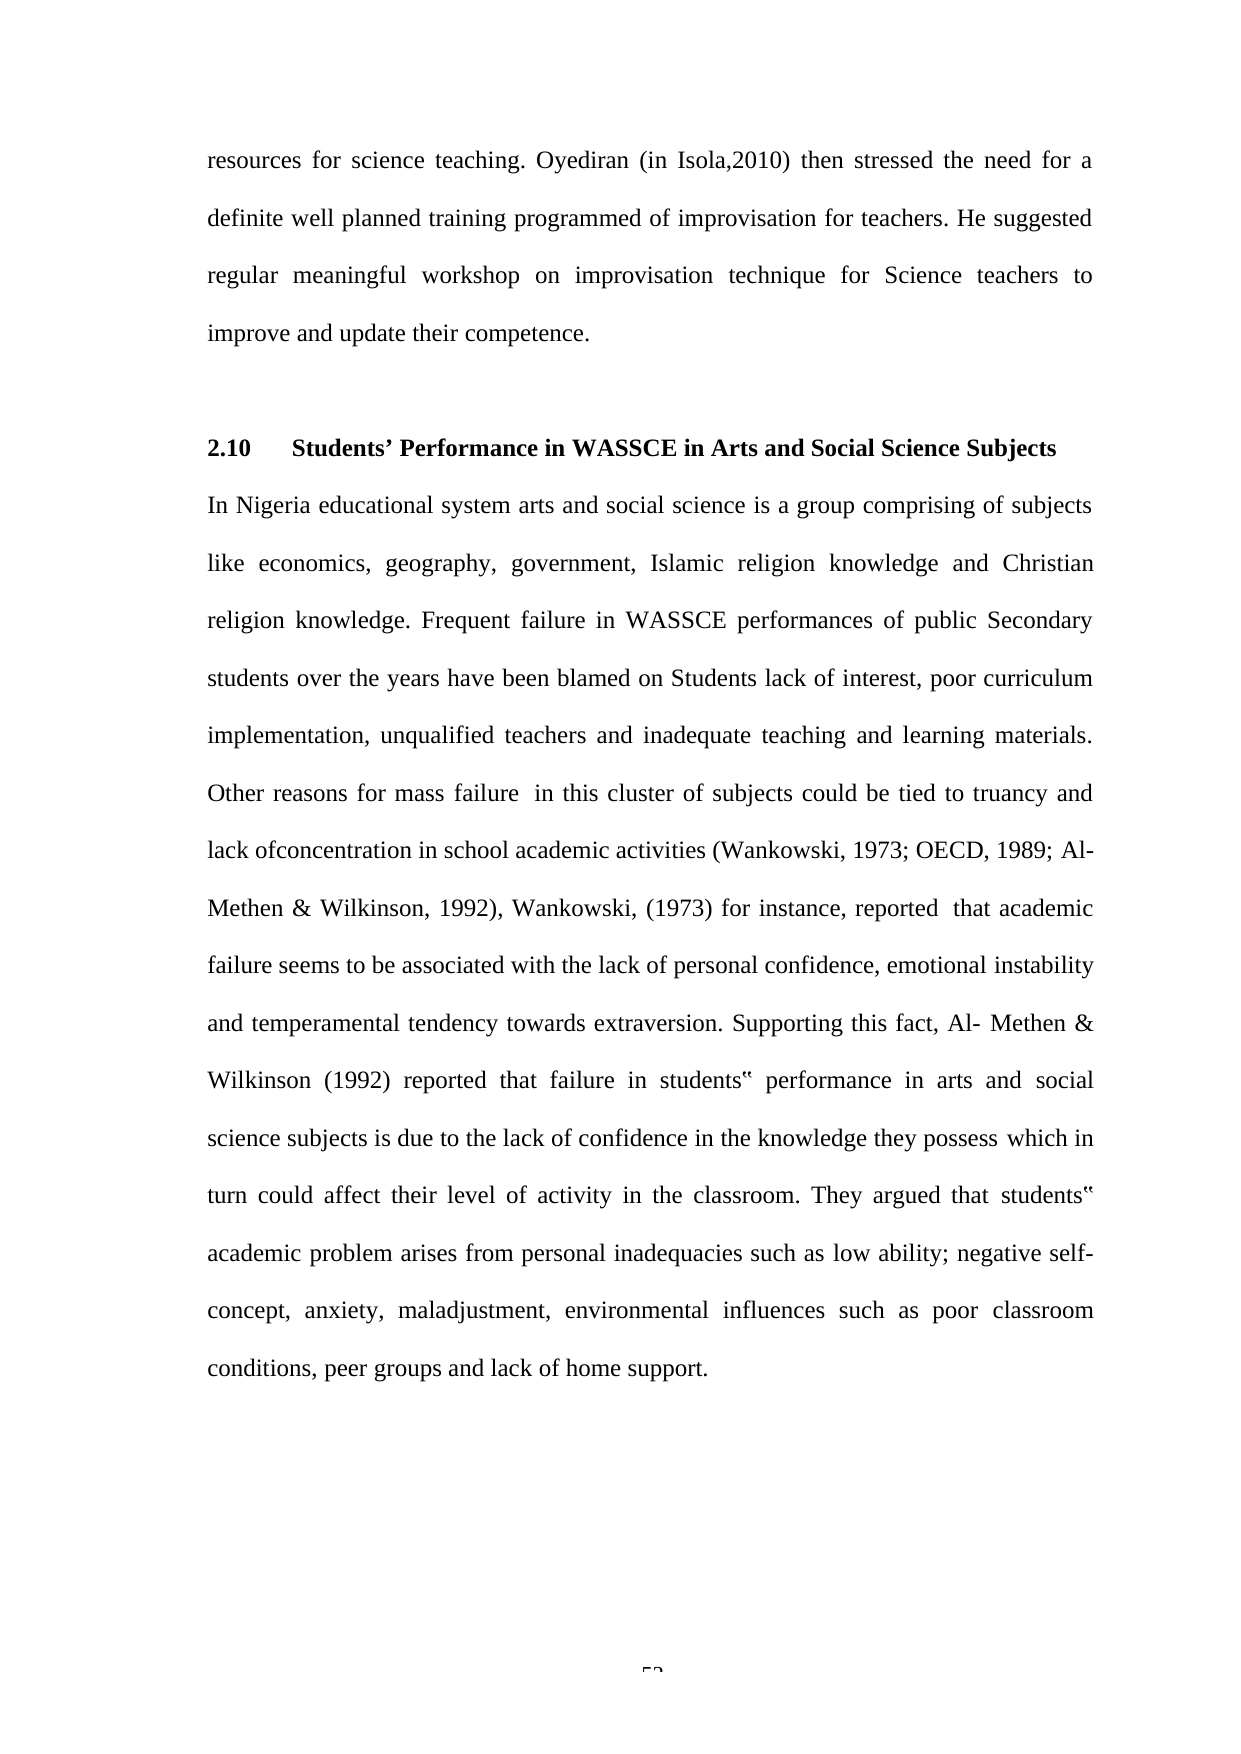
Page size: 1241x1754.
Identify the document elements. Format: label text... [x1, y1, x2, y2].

subtitle Students’ Performance in WASSCE in Arts and Social Science Subjects [207, 433, 1148, 462]
text In Nigeria educational system arts and social science is a group comprising of subjects like economics, geography, government, Islamic religion knowledge and Christian religion knowledge. Frequent failure in WASSCE performances of public Secondary students over the years have been blamed on Students lack of interest, poor curriculum implementation, unqualified teachers and inadequate teaching and learning materials. Other reasons for mass failure in this cluster of subjects could be tied to truancy and lack ofconcentration in school academic activities (Wankowski, 1973; OECD, 1989; Al-Methen & Wilkinson, 1992), Wankowski, (1973) for instance, reported that academic failure seems to be associated with the lack of personal confidence, emotional instability and temperamental tendency towards extraversion. Supporting this fact, Al- Methen & Wilkinson (1992) reported that failure in students‟ performance in arts and social science subjects is due to the lack of confidence in the knowledge they possess which in turn could affect their level of activity in the classroom. They argued that students‟ academic problem arises from personal inadequacies such as low ability; negative self-concept, anxiety, maladjustment, environmental influences such as poor classroom conditions, peer groups and lack of home support. [207, 490, 1094, 1382]
text resources for science teaching. Oyediran (in Isola,2010) then stressed the need for a definite well planned training programmed of improvisation for teachers. He suggested regular meaningful workshop on improvisation technique for Science teachers to improve and update their competence. [207, 145, 1093, 346]
